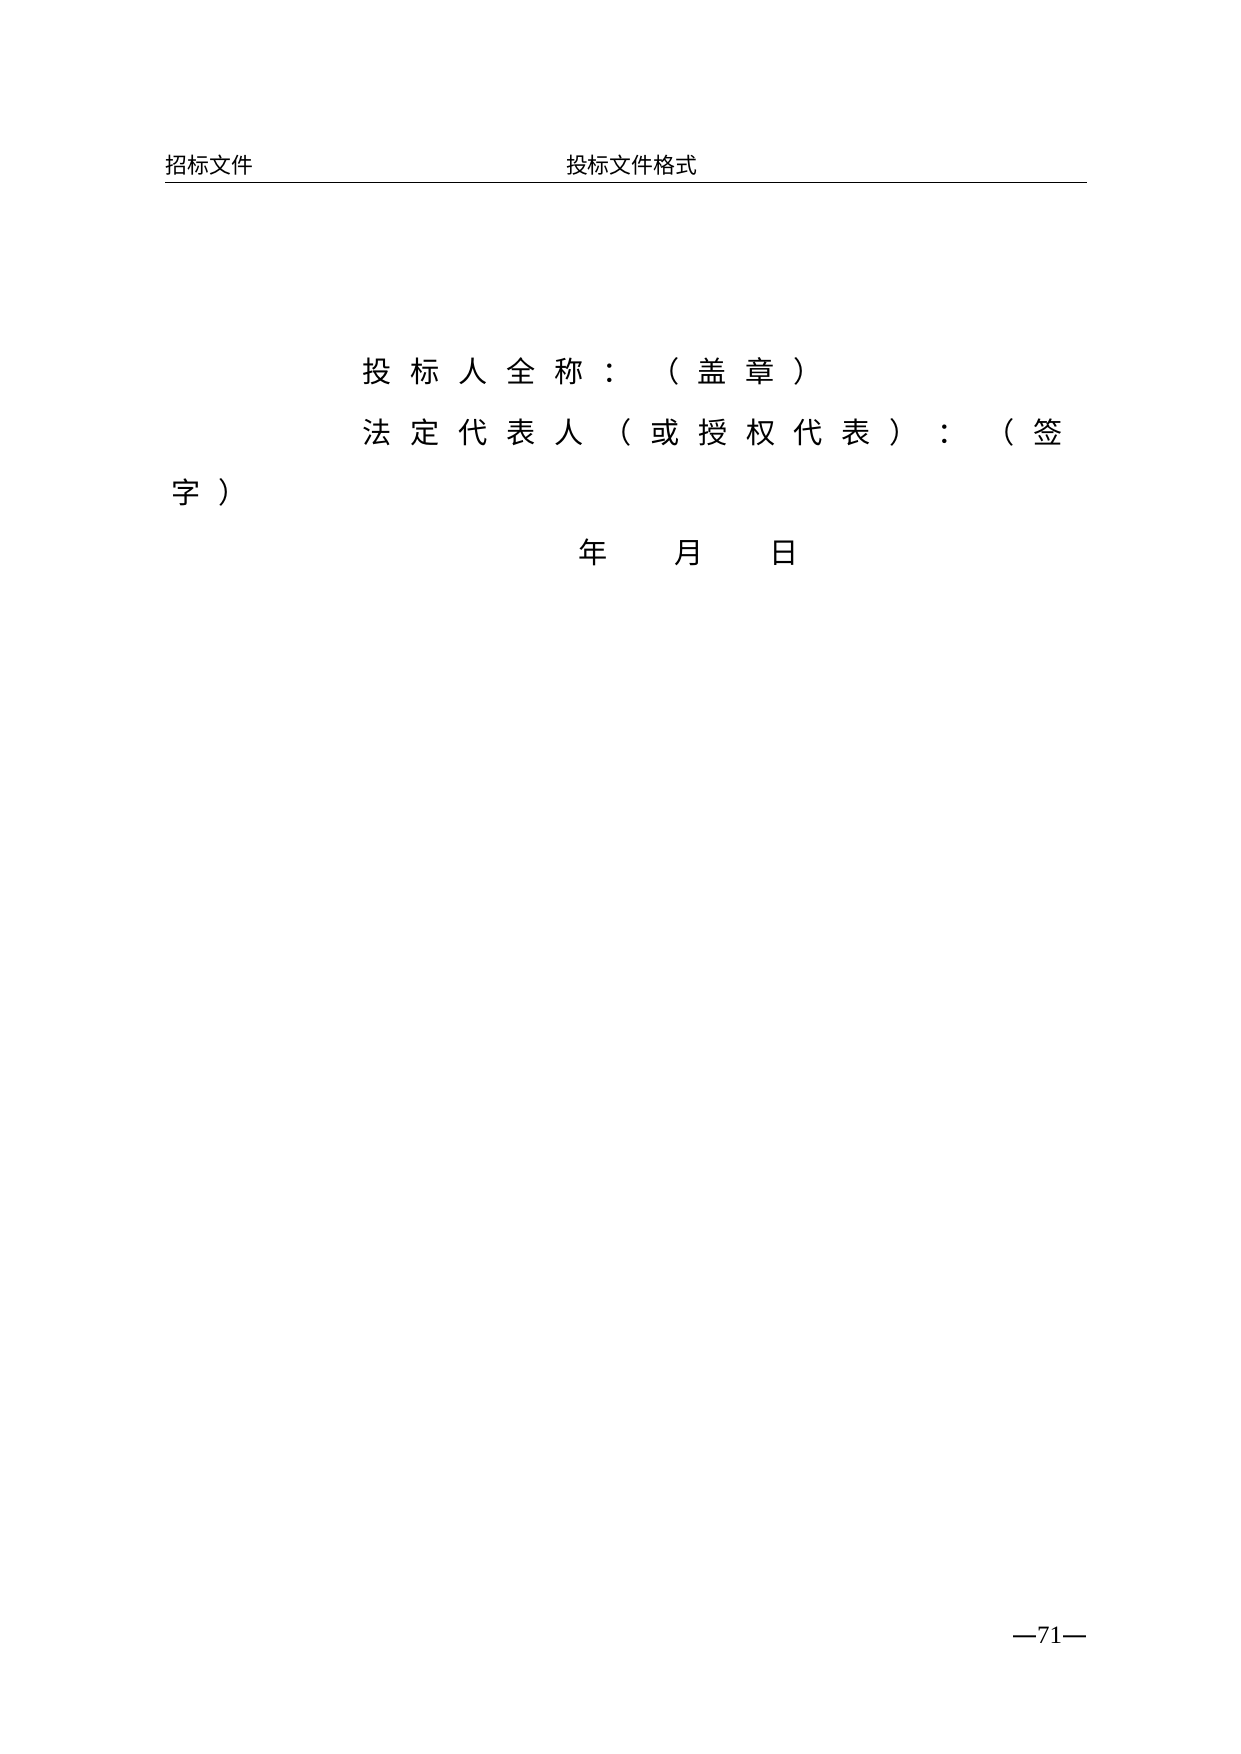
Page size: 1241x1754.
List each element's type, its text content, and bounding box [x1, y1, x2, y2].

text 年 月 日 [171, 521, 1081, 581]
text 投标人全称：（盖章） [171, 340, 1081, 400]
text 法定代表人（或授权代表）：（签字） [171, 400, 1081, 521]
